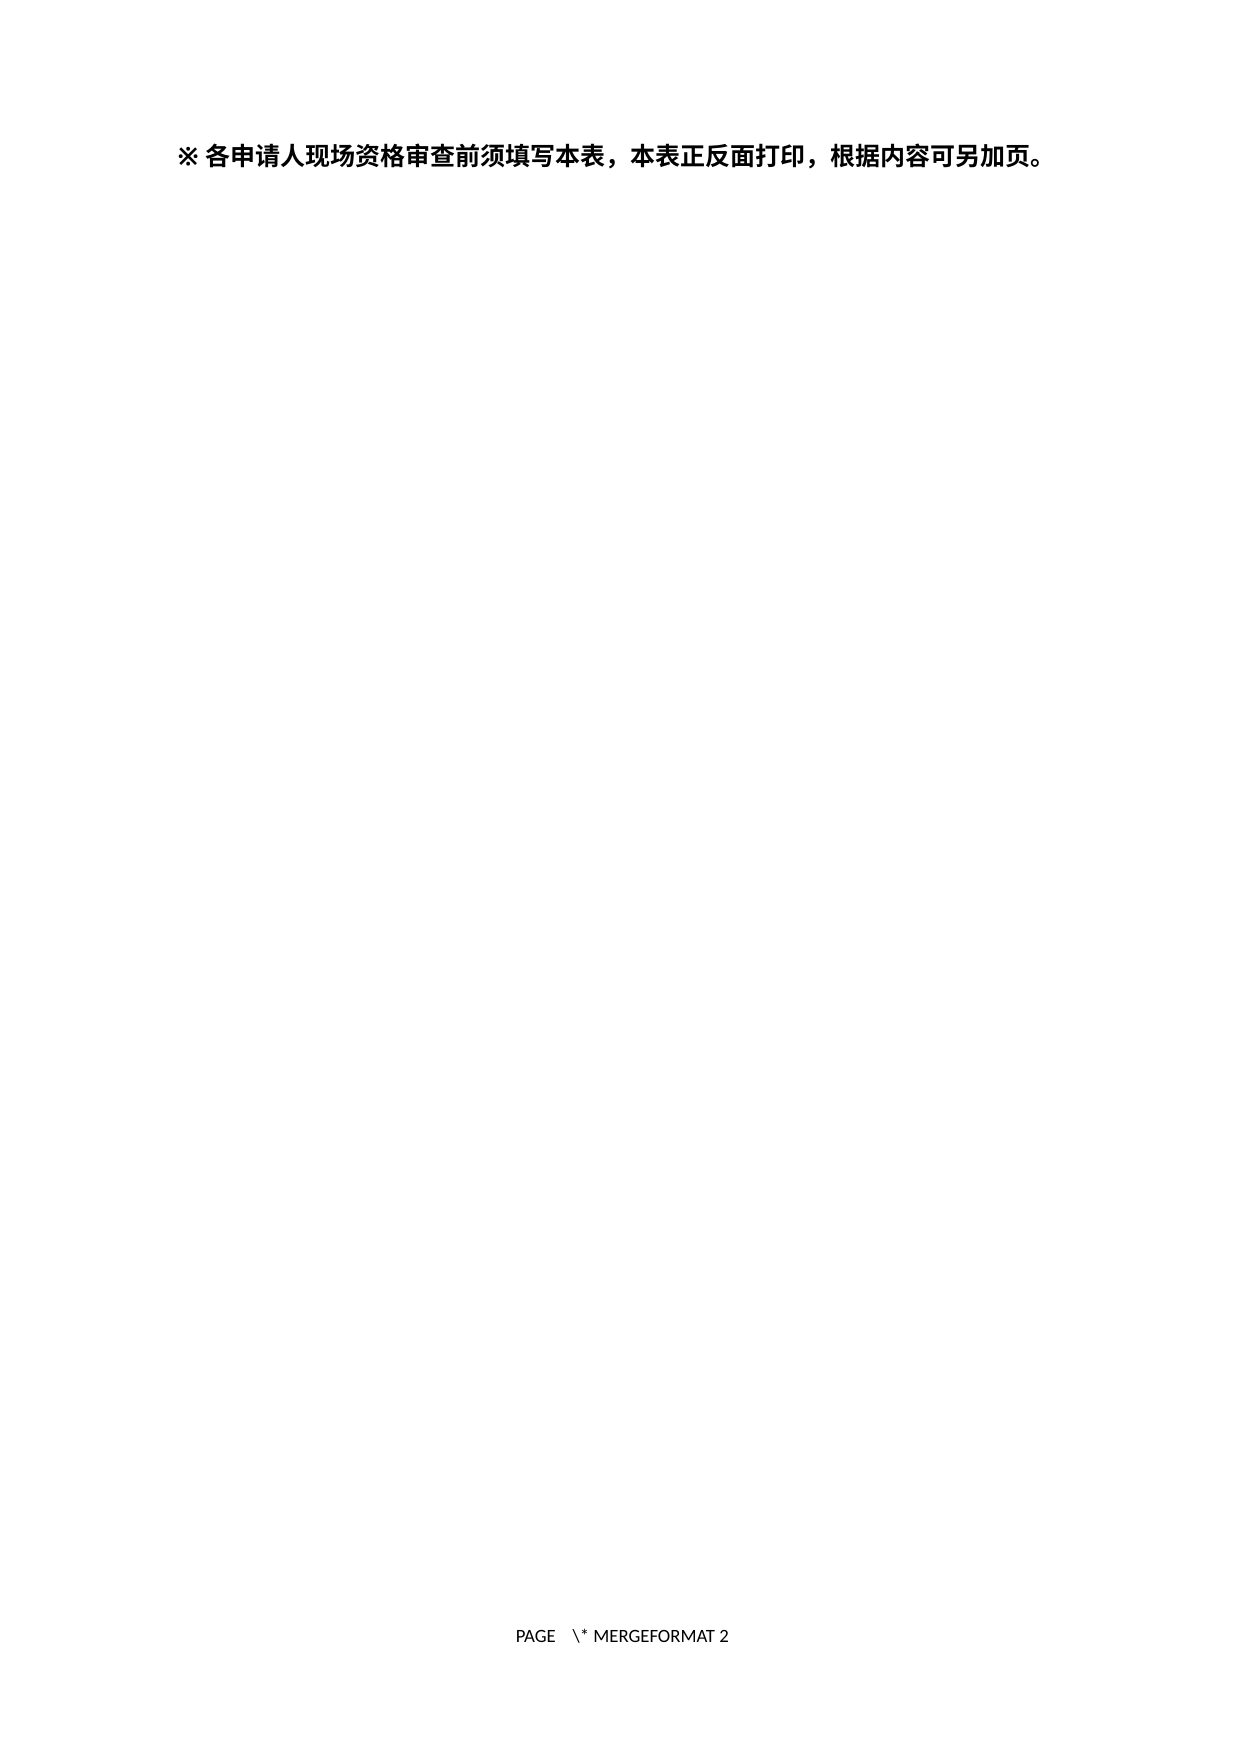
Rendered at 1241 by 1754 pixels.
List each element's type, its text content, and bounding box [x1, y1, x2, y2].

text ※ 各申请人现场资格审查前须填写本表，本表正反面打印，根据内容可另加页。 [177, 122, 1063, 187]
